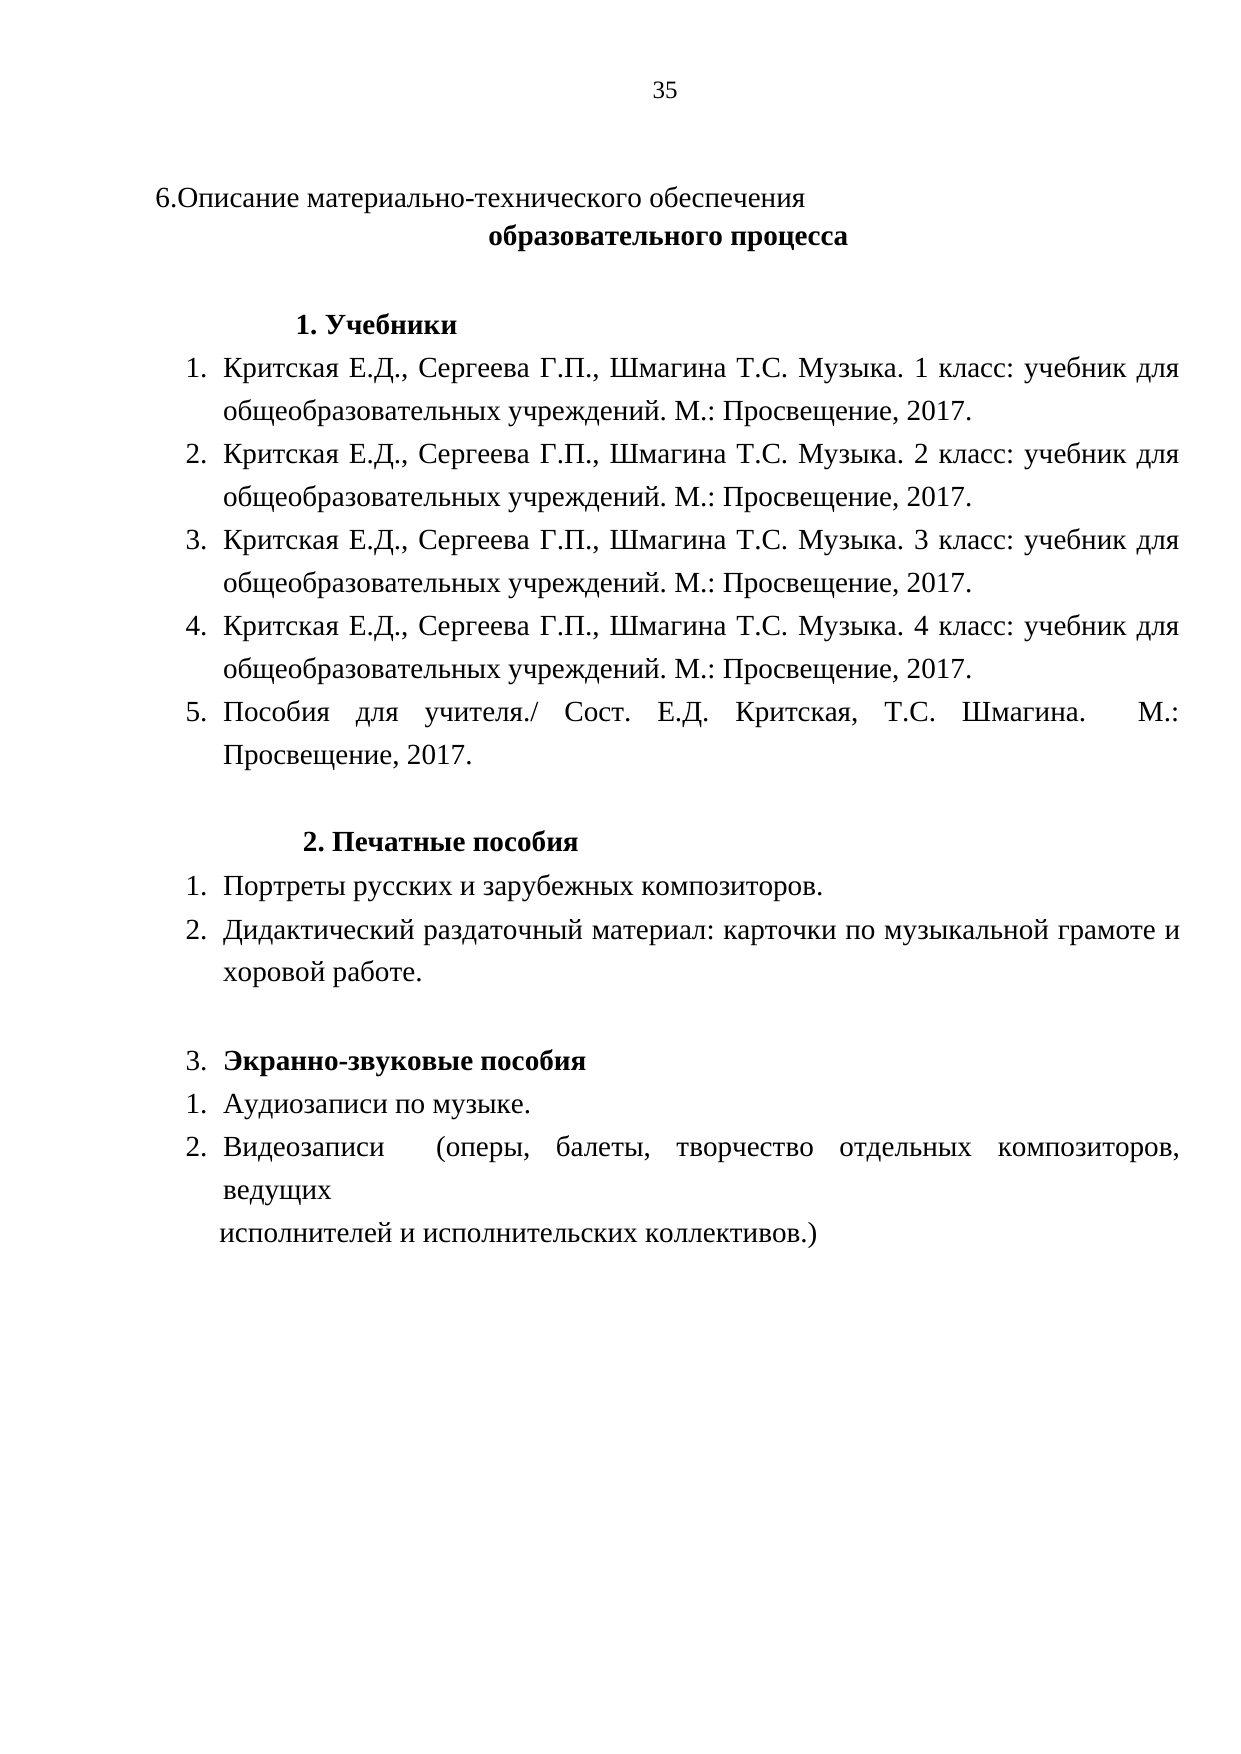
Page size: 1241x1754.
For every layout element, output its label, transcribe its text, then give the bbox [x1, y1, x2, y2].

list Пособия для учителя./ Сост. Е.Д. Критская, Т.С. Шмагина. М.: Просвещение, 2017. [185, 694, 1181, 770]
text 1. Учебники [295, 307, 1182, 341]
list Дидактический раздаточный материал: карточки по музыкальной грамоте и хоровой работе. [185, 912, 1181, 987]
list Видеозаписи (оперы, балеты, творчество отдельных композиторов, ведущих [185, 1129, 1181, 1205]
text 6.Описание материально-технического обеспечения [148, 180, 1182, 214]
text исполнителей и исполнительских коллективов.) [146, 1216, 1181, 1249]
list Критская Е.Д., Сергеева Г.П., Шмагина Т.С. Музыка. 1 класс: учебник для общеобразовательных учреждений. М.: Просвещение, 2017. [185, 350, 1181, 426]
list Экранно-звуковые пособия [185, 1043, 1181, 1076]
list Критская Е.Д., Сергеева Г.П., Шмагина Т.С. Музыка. 4 класс: учебник для общеобразовательных учреждений. М.: Просвещение, 2017. [185, 608, 1181, 684]
list Портреты русских и зарубежных композиторов. [185, 868, 1181, 901]
list Критская Е.Д., Сергеева Г.П., Шмагина Т.С. Музыка. 3 класс: учебник для общеобразовательных учреждений. М.: Просвещение, 2017. [185, 522, 1181, 598]
list Критская Е.Д., Сергеева Г.П., Шмагина Т.С. Музыка. 2 класс: учебник для общеобразовательных учреждений. М.: Просвещение, 2017. [185, 436, 1181, 512]
list Аудиозаписи по музыке. [185, 1086, 1181, 1119]
text 2. Печатные пособия [295, 824, 1182, 858]
text образовательного процесса [257, 218, 1079, 252]
